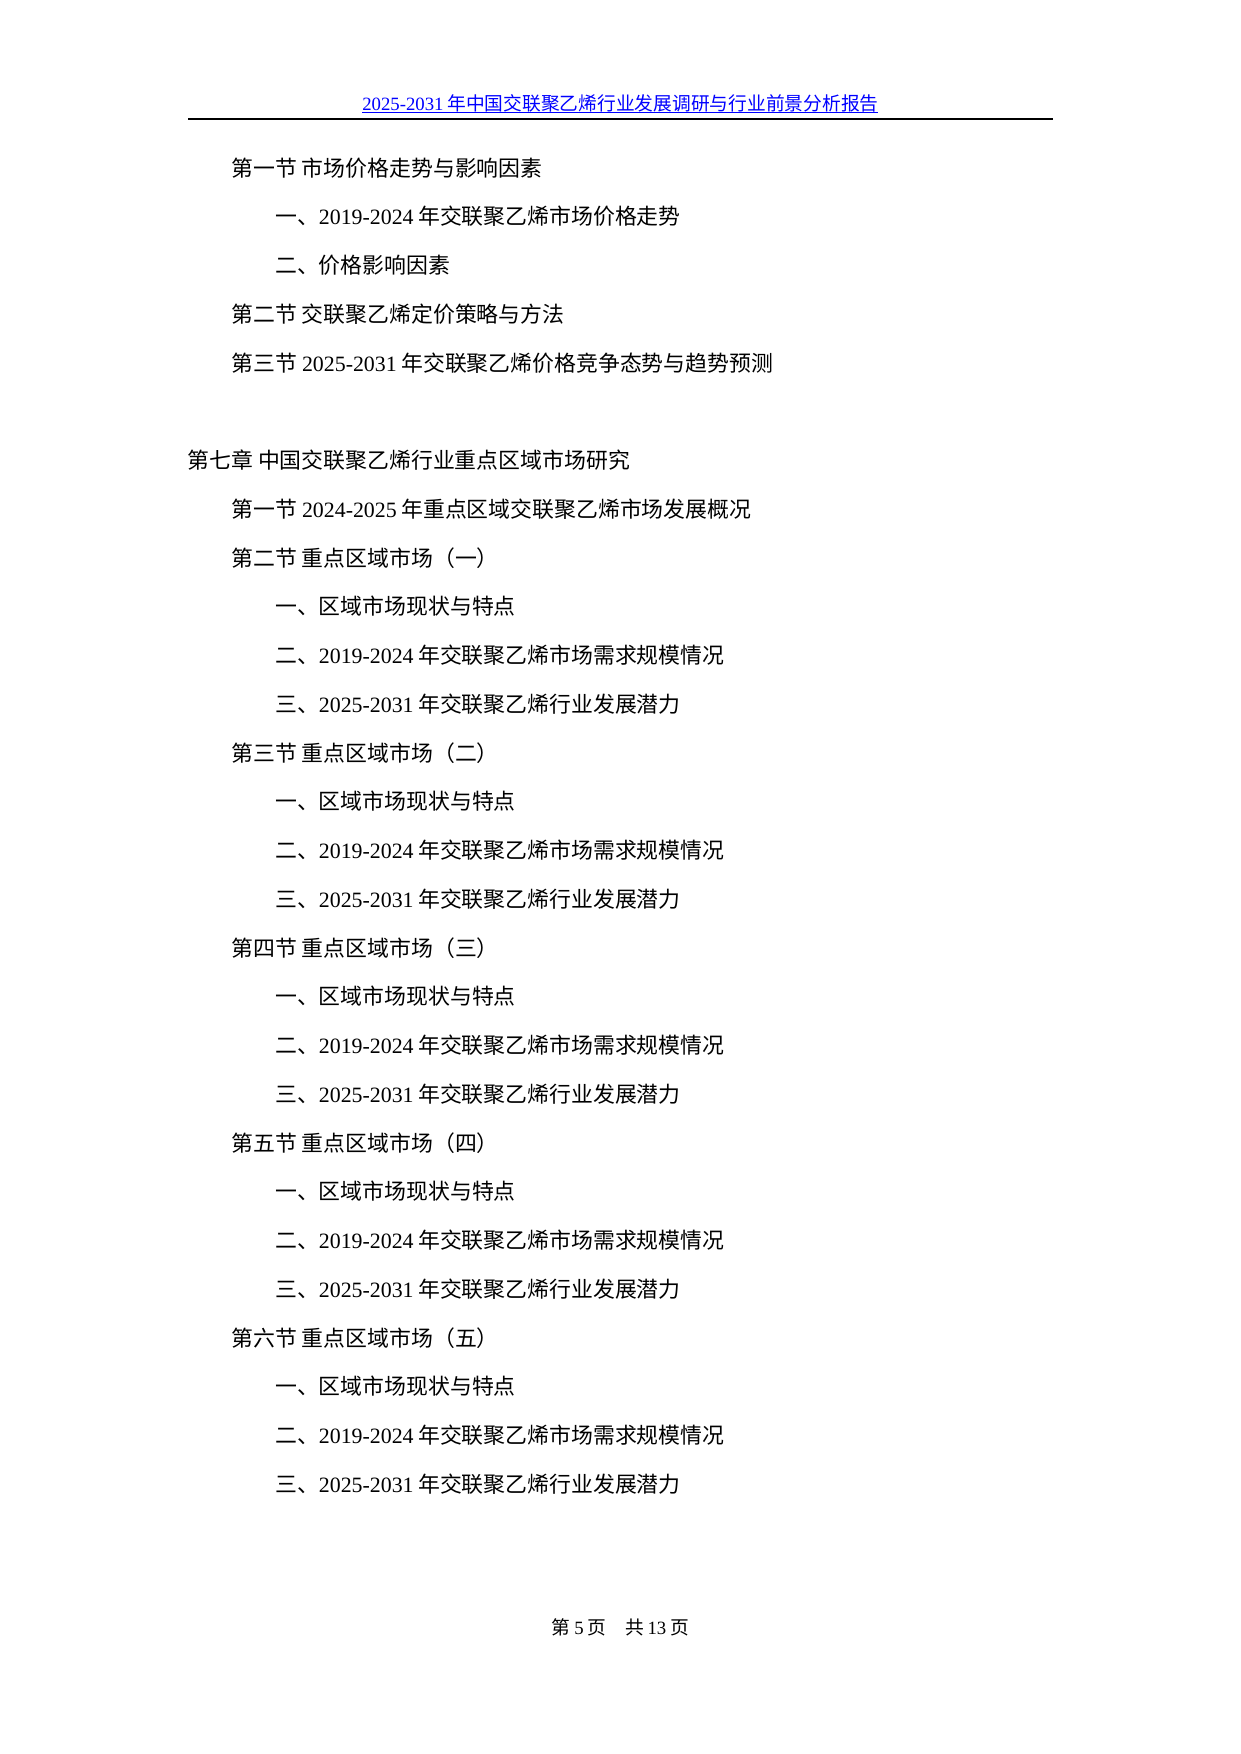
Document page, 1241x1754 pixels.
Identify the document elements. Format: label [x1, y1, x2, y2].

text [187, 150, 1053, 1499]
